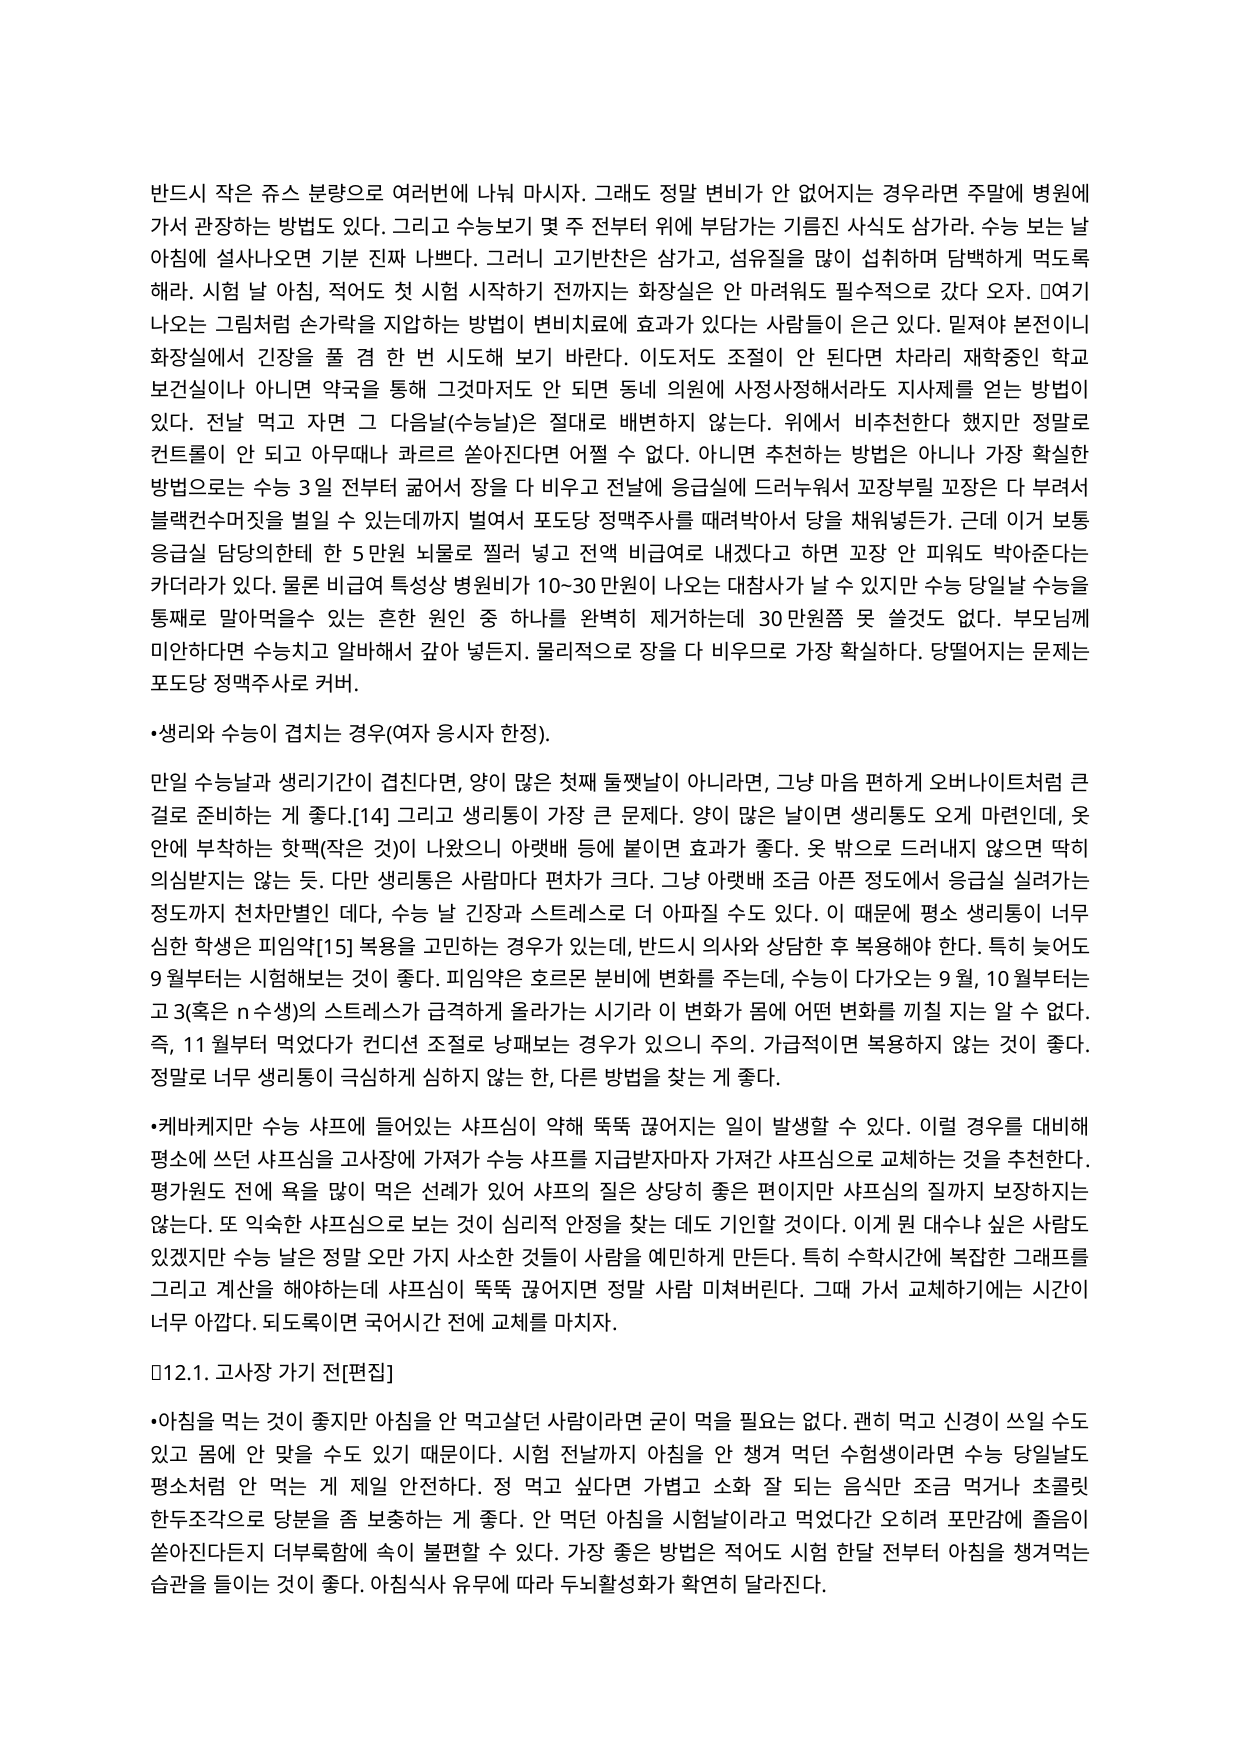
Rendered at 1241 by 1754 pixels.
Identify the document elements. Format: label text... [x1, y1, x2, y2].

text •케바케지만 수능 샤프에 들어있는 샤프심이 약해 뚝뚝 끊어지는 일이 발생할 수 있다. 이럴 경우를 대비해 평소에 쓰던 샤프심을 고사장에 가져가 수능 샤프를 지급받자마자 가져간 샤프심으로 교체하는 것을 추천한다. 평가원도 전에 욕을 많이 먹은 선례가 있어 샤프의 질은 상당히 좋은 편이지만 샤프심의 질까지 보장하지는 않는다. 또 익숙한 샤프심으로 보는 것이 심리적 안정을 찾는 데도 기인할 것이다. 이게 뭔 대수냐 싶은 사람도 있겠지만 수능 날은 정말 오만 가지 사소한 것들이 사람을 예민하게 만든다. 특히 수학시간에 복잡한 그래프를 그리고 계산을 해야하는데 샤프심이 뚝뚝 끊어지면 정말 사람 미쳐버린다. 그때 가서 교체하기에는 시간이 너무 아깝다. 되도록이면 국어시간 전에 교체를 마치자. [150, 1110, 1090, 1337]
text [150, 177, 1090, 698]
text •아침을 먹는 것이 좋지만 아침을 안 먹고살던 사람이라면 굳이 먹을 필요는 없다. 괜히 먹고 신경이 쓰일 수도 있고 몸에 안 맞을 수도 있기 때문이다. 시험 전날까지 아침을 안 챙겨 먹던 수험생이라면 수능 당일날도 평소처럼 안 먹는 게 제일 안전하다. 정 먹고 싶다면 가볍고 소화 잘 되는 음식만 조금 먹거나 초콜릿 한두조각으로 당분을 좀 보충하는 게 좋다. 안 먹던 아침을 시험날이라고 먹었다간 오히려 포만감에 졸음이 쏟아진다든지 더부룩함에 속이 불편할 수 있다. 가장 좋은 방법은 적어도 시험 한달 전부터 아침을 챙겨먹는 습관을 들이는 것이 좋다. 아침식사 유무에 따라 두뇌활성화가 확연히 달라진다. [150, 1405, 1090, 1599]
text •생리와 수능이 겹치는 경우(여자 응시자 한정). [150, 717, 1090, 747]
text 12.1. 고사장 가기 전[편집] [150, 1356, 1090, 1386]
text 만일 수능날과 생리기간이 겹친다면, 양이 많은 첫째 둘쨋날이 아니라면, 그냥 마음 편하게 오버나이트처럼 큰 걸로 준비하는 게 좋다.[14] 그리고 생리통이 가장 큰 문제다. 양이 많은 날이면 생리통도 오게 마련인데, 옷 안에 부착하는 핫팩(작은 것)이 나왔으니 아랫배 등에 붙이면 효과가 좋다. 옷 밖으로 드러내지 않으면 딱히 의심받지는 않는 듯. 다만 생리통은 사람마다 편차가 크다. 그냥 아랫배 조금 아픈 정도에서 응급실 실려가는 정도까지 천차만별인 데다, 수능 날 긴장과 스트레스로 더 아파질 수도 있다. 이 때문에 평소 생리통이 너무 심한 학생은 피임약[15] 복용을 고민하는 경우가 있는데, 반드시 의사와 상담한 후 복용해야 한다. 특히 늦어도 9월부터는 시험해보는 것이 좋다. 피임약은 호르몬 분비에 변화를 주는데, 수능이 다가오는 9월, 10월부터는 고3(혹은 n수생)의 스트레스가 급격하게 올라가는 시기라 이 변화가 몸에 어떤 변화를 끼칠 지는 알 수 없다. 즉, 11월부터 먹었다가 컨디션 조절로 낭패보는 경우가 있으니 주의. 가급적이면 복용하지 않는 것이 좋다. 정말로 너무 생리통이 극심하게 심하지 않는 한, 다른 방법을 찾는 게 좋다. [150, 766, 1090, 1091]
